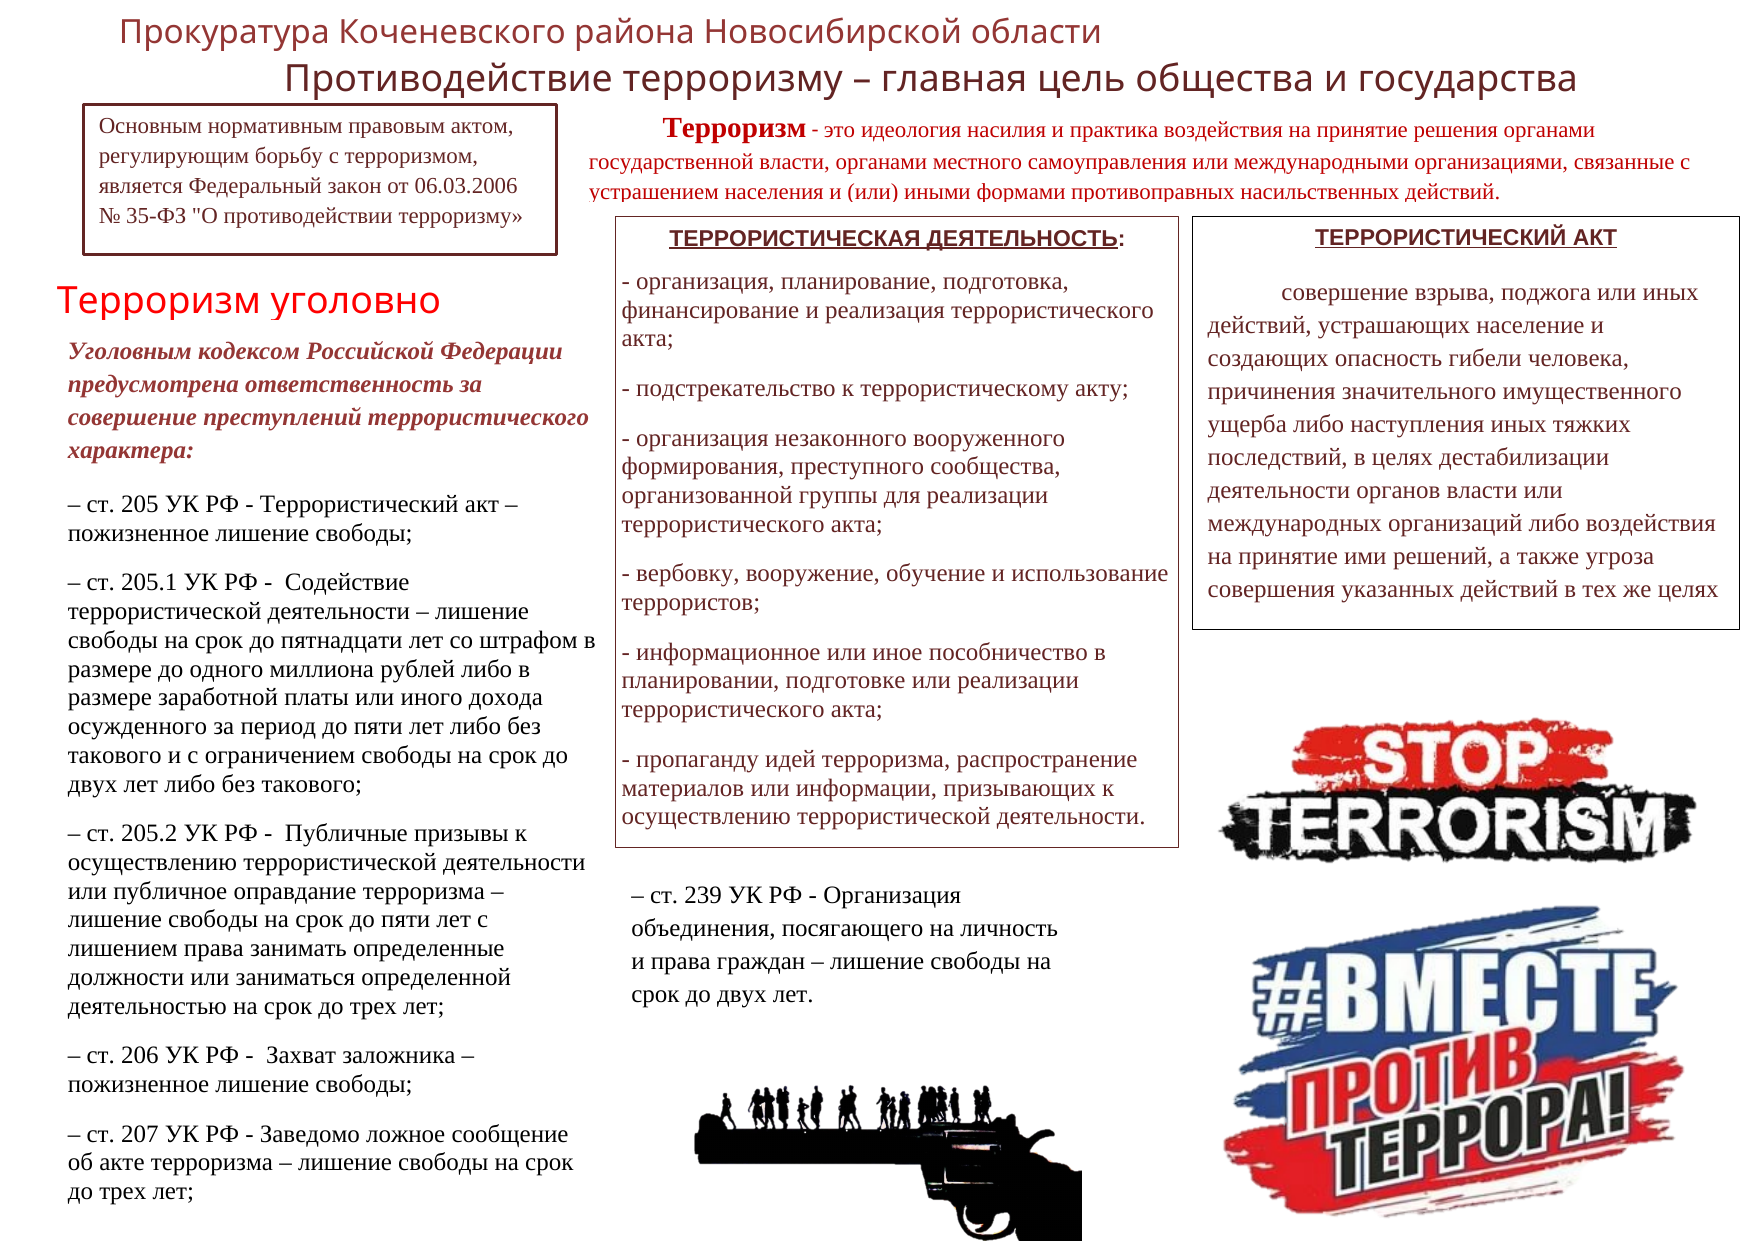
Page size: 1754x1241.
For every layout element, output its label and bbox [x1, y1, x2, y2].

picture [1144, 652, 1754, 1239]
picture [631, 1033, 1082, 1241]
